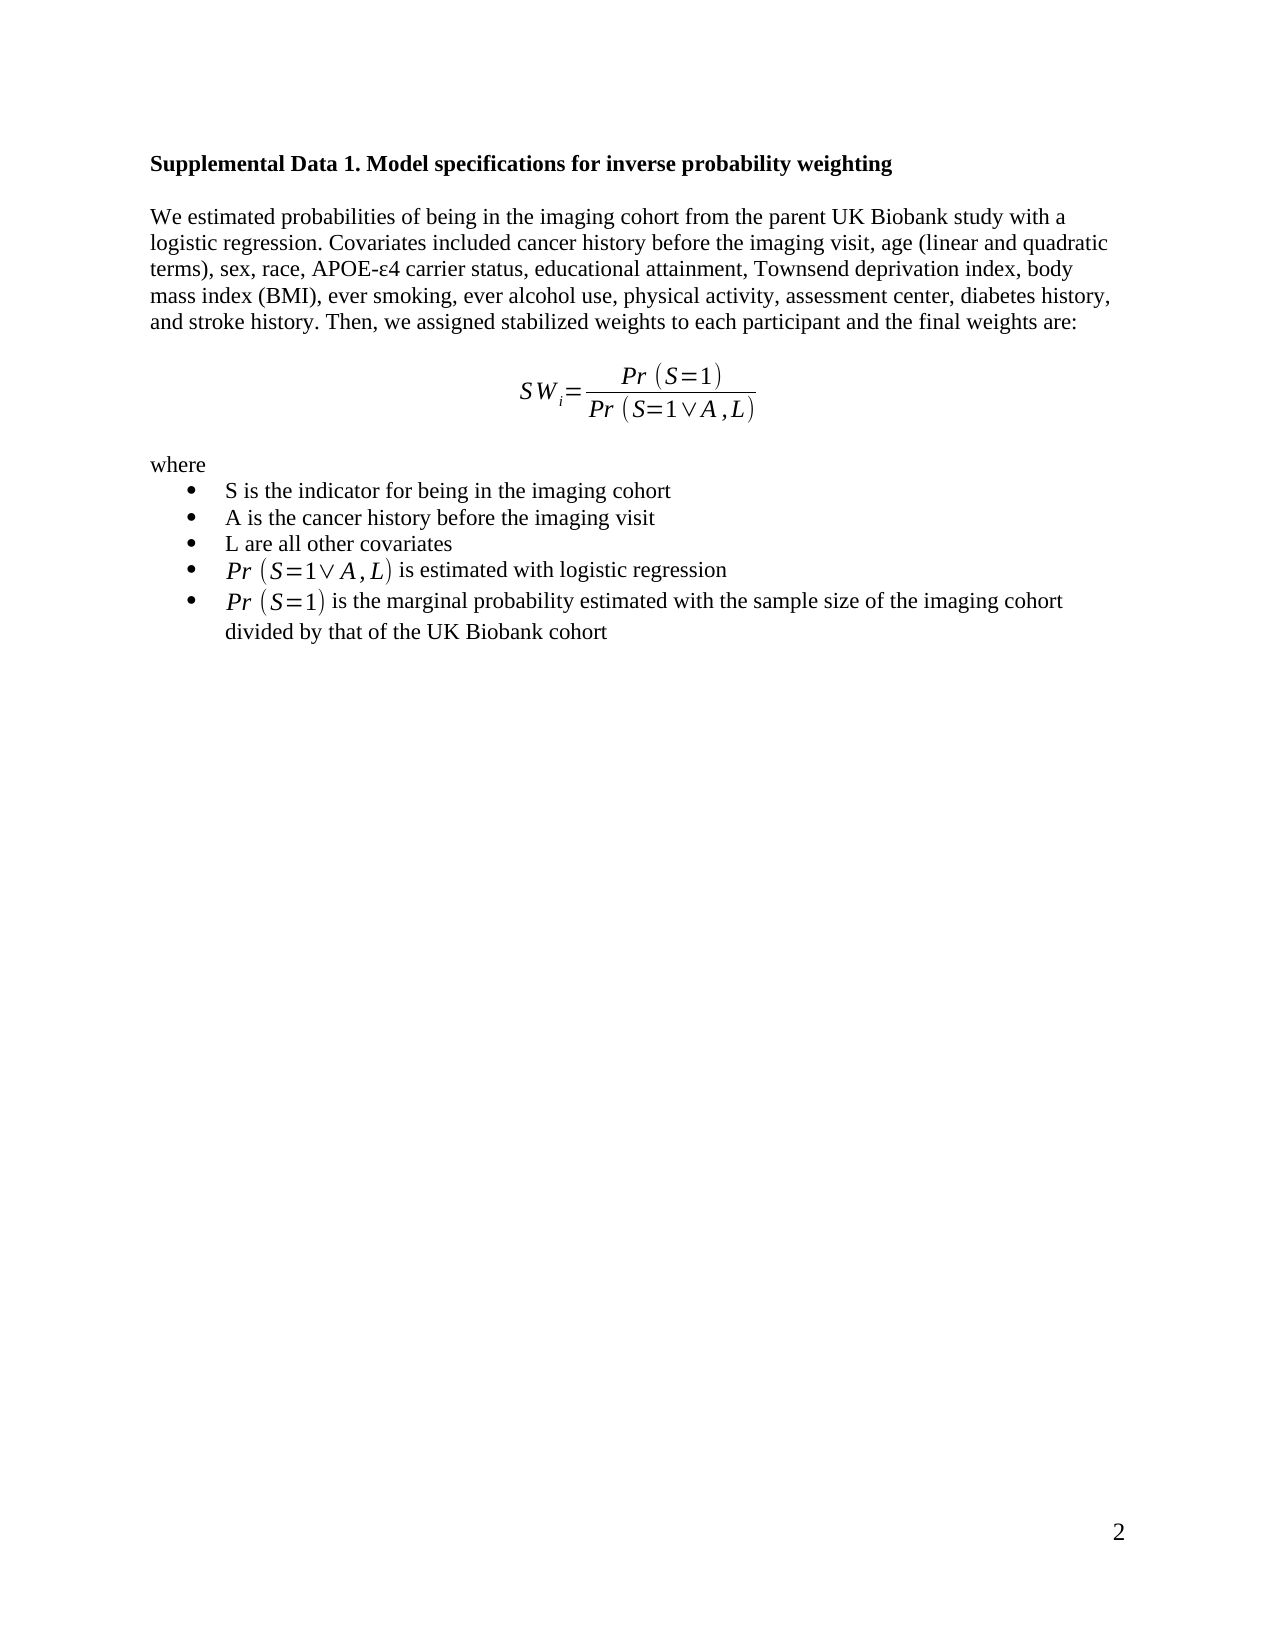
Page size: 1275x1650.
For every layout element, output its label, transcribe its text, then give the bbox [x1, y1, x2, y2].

list is estimated with logistic regression [187, 556, 1125, 587]
list A is the cancer history before the imaging visit [187, 503, 1125, 530]
text where [150, 451, 1125, 477]
list S is the indicator for being in the imaging cohort [187, 477, 1125, 503]
subtitle Supplemental Data 1. Model specifications for inverse probability weighting [150, 150, 1125, 176]
text We estimated probabilities of being in the imaging cohort from the parent UK Biobank study with a logistic regression. Covariates included cancer history before the imaging visit, age (linear and quadratic terms), sex, race, APOE-ε4 carrier status, educational attainment, Townsend deprivation index, body mass index (BMI), ever smoking, ever alcohol use, physical activity, assessment center, diabetes history, and stroke history. Then, we assigned stabilized weights to each participant and the final weights are: [150, 203, 1125, 334]
list is the marginal probability estimated with the sample size of the imaging cohort divided by that of the UK Biobank cohort [187, 587, 1125, 644]
list L are all other covariates [187, 530, 1125, 556]
